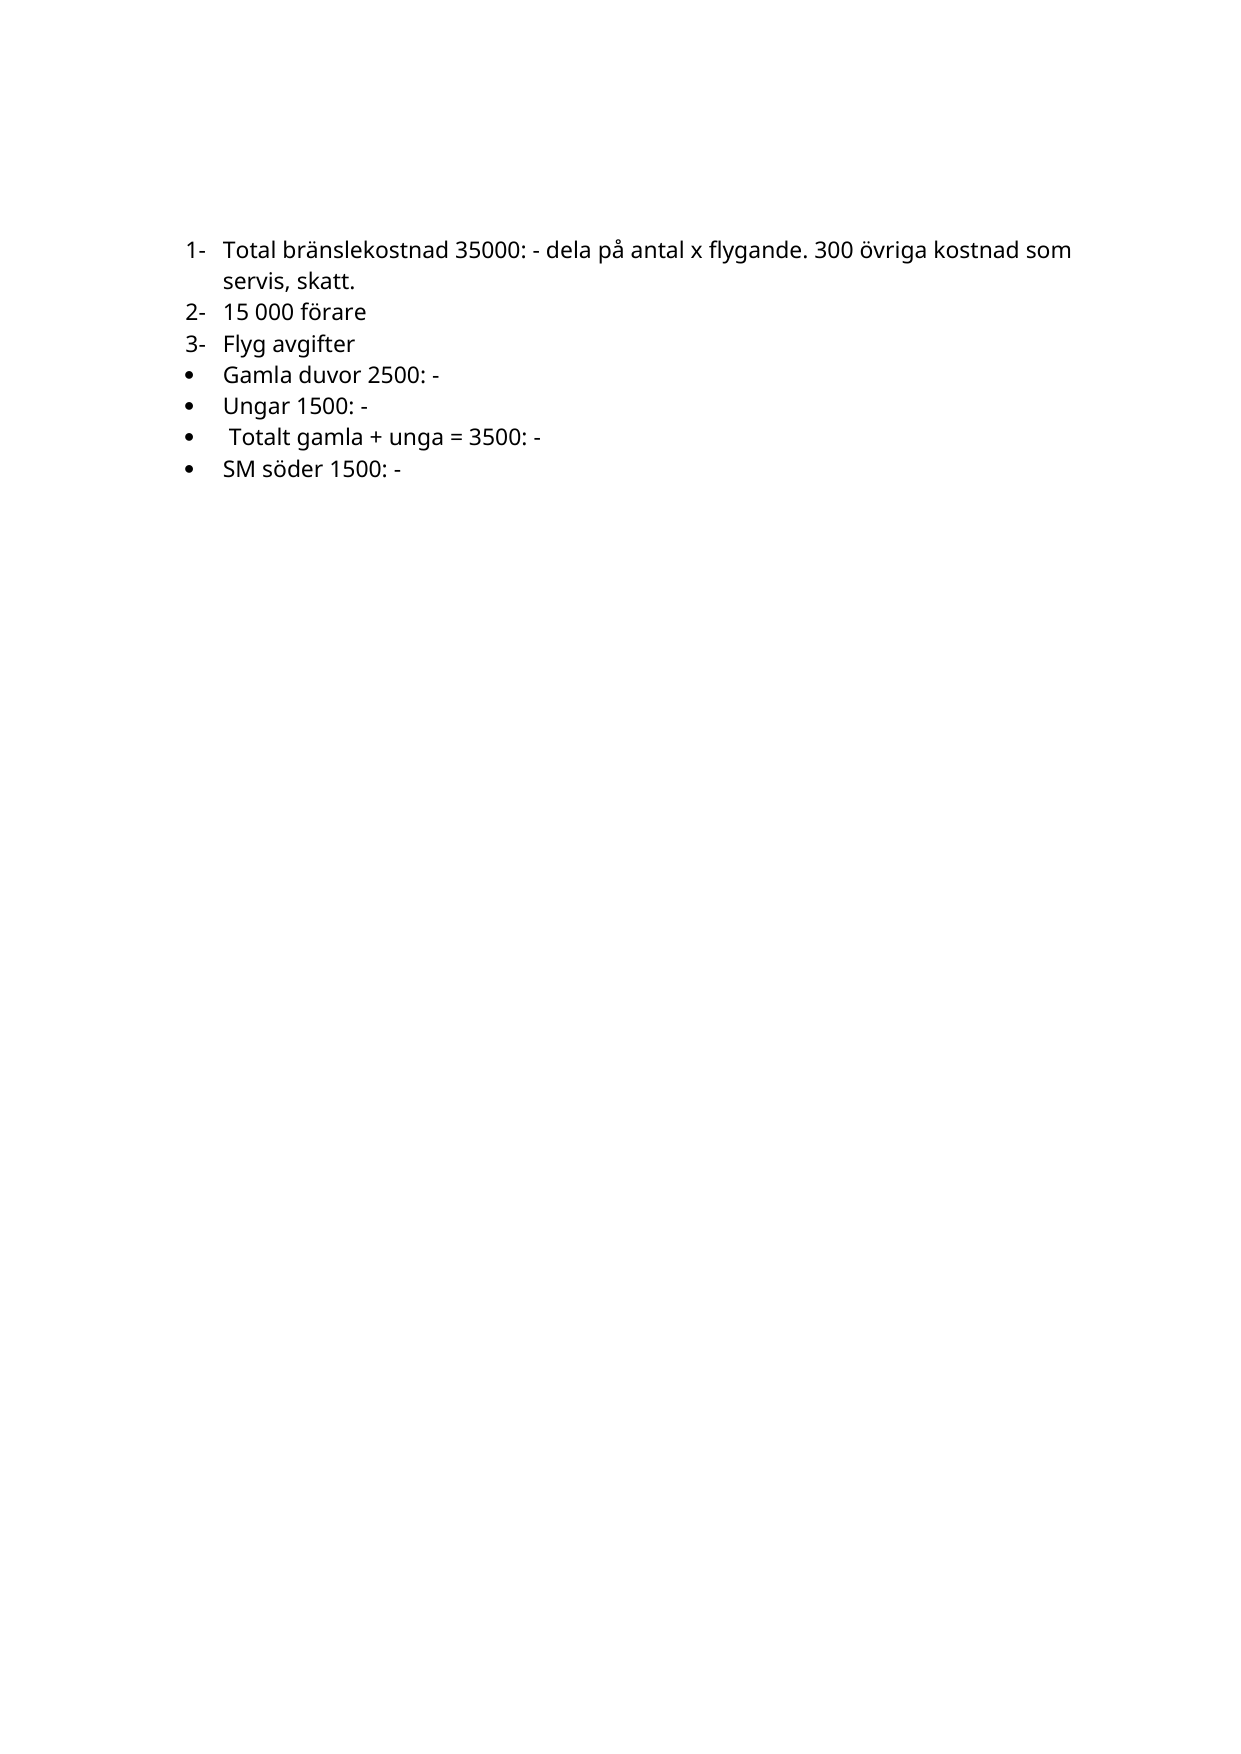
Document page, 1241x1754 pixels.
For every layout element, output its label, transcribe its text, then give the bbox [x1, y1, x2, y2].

list 15 000 förare [185, 296, 1093, 328]
list SM söder 1500: - [185, 453, 1093, 484]
list Totalt gamla + unga = 3500: - [185, 421, 1093, 453]
list Total bränslekostnad 35000: - dela på antal x flygande. 300 övriga kostnad som servis, skatt. [185, 234, 1093, 296]
list Flyg avgifter [185, 328, 1093, 359]
list Ungar 1500: - [185, 390, 1093, 421]
list Gamla duvor 2500: - [185, 359, 1093, 390]
